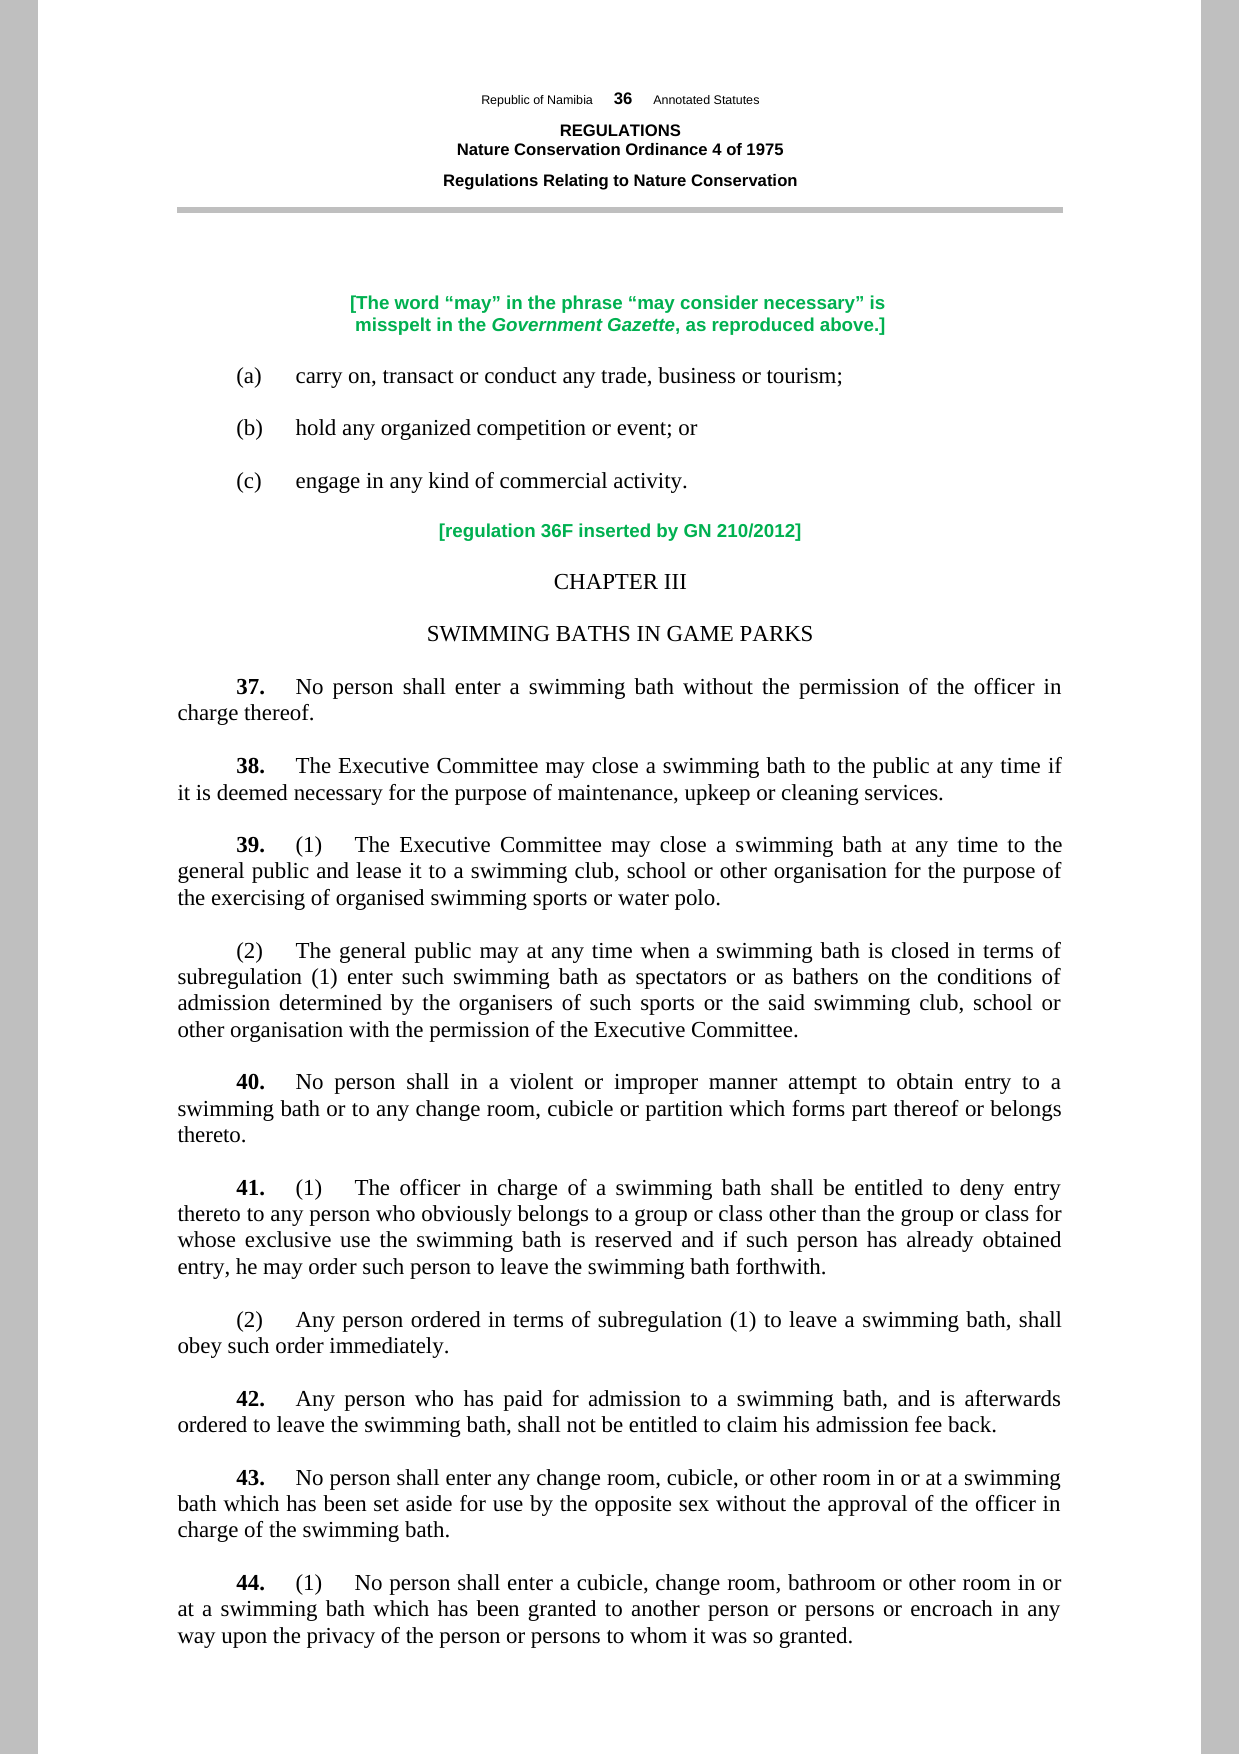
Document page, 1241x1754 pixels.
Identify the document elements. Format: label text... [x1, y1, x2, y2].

text 42. Any person who has paid for admission to a swimming bath, and is afterwards ordered to leave the swimming bath, shall not be entitled to claim his admission fee back. [177, 1385, 1063, 1437]
text (2) Any person ordered in terms of subregulation (1) to leave a swimming bath, shall obey such order immediately. [177, 1306, 1063, 1358]
text (b) hold any organized competition or event; or [236, 414, 1063, 441]
text 43. No person shall enter any change room, cubicle, or other room in or at a swimming bath which has been set aside for use by the opposite sex without the approval of the officer in charge of the swimming bath. [177, 1464, 1063, 1543]
text 44. (1) No person shall enter a cubicle, change room, bathroom or other room in or at a swimming bath which has been granted to another person or persons or encroach in any way upon the privacy of the person or persons to whom it was so granted. [177, 1569, 1063, 1648]
text (2) The general public may at any time when a swimming bath is closed in terms of subregulation (1) enter such swimming bath as spectators or as bathers on the conditions of admission determined by the organisers of such sports or the said swimming club, school or other organisation with the permission of the Executive Committee. [177, 937, 1063, 1042]
text 41. (1) The officer in charge of a swimming bath shall be entitled to deny entry thereto to any person who obviously belongs to a group or class other than the group or class for whose exclusive use the swimming bath is reserved and if such person has already obtained entry, he may order such person to leave the swimming bath forthwith. [177, 1174, 1063, 1279]
text (a) carry on, transact or conduct any trade, business or tourism; [236, 362, 1063, 388]
text SWIMMING BATHS IN GAME PARKS [177, 620, 1063, 647]
text 40. No person shall in a violent or improper manner attempt to obtain entry to a swimming bath or to any change room, cubicle or partition which forms part thereof or belongs thereto. [177, 1068, 1063, 1147]
text 37. No person shall enter a swimming bath without the permission of the officer in charge thereof. [177, 673, 1063, 726]
text [The word “may” in the phrase “may consider necessary” is misspelt in the Government Gazette, as reproduced above.] [177, 292, 1063, 335]
text 39. (1) The Executive Committee may close a swimming bath at any time to the general public and lease it to a swimming club, school or other organisation for the purpose of the exercising of organised swimming sports or water polo. [177, 831, 1063, 910]
text [regulation 36F inserted by GN 210/2012] [177, 520, 1063, 541]
text (c) engage in any kind of commercial activity. [236, 467, 1063, 493]
text 38. The Executive Committee may close a swimming bath to the public at any time if it is deemed necessary for the purpose of maintenance, upkeep or cleaning services. [177, 752, 1063, 805]
text CHAPTER III [177, 568, 1063, 594]
